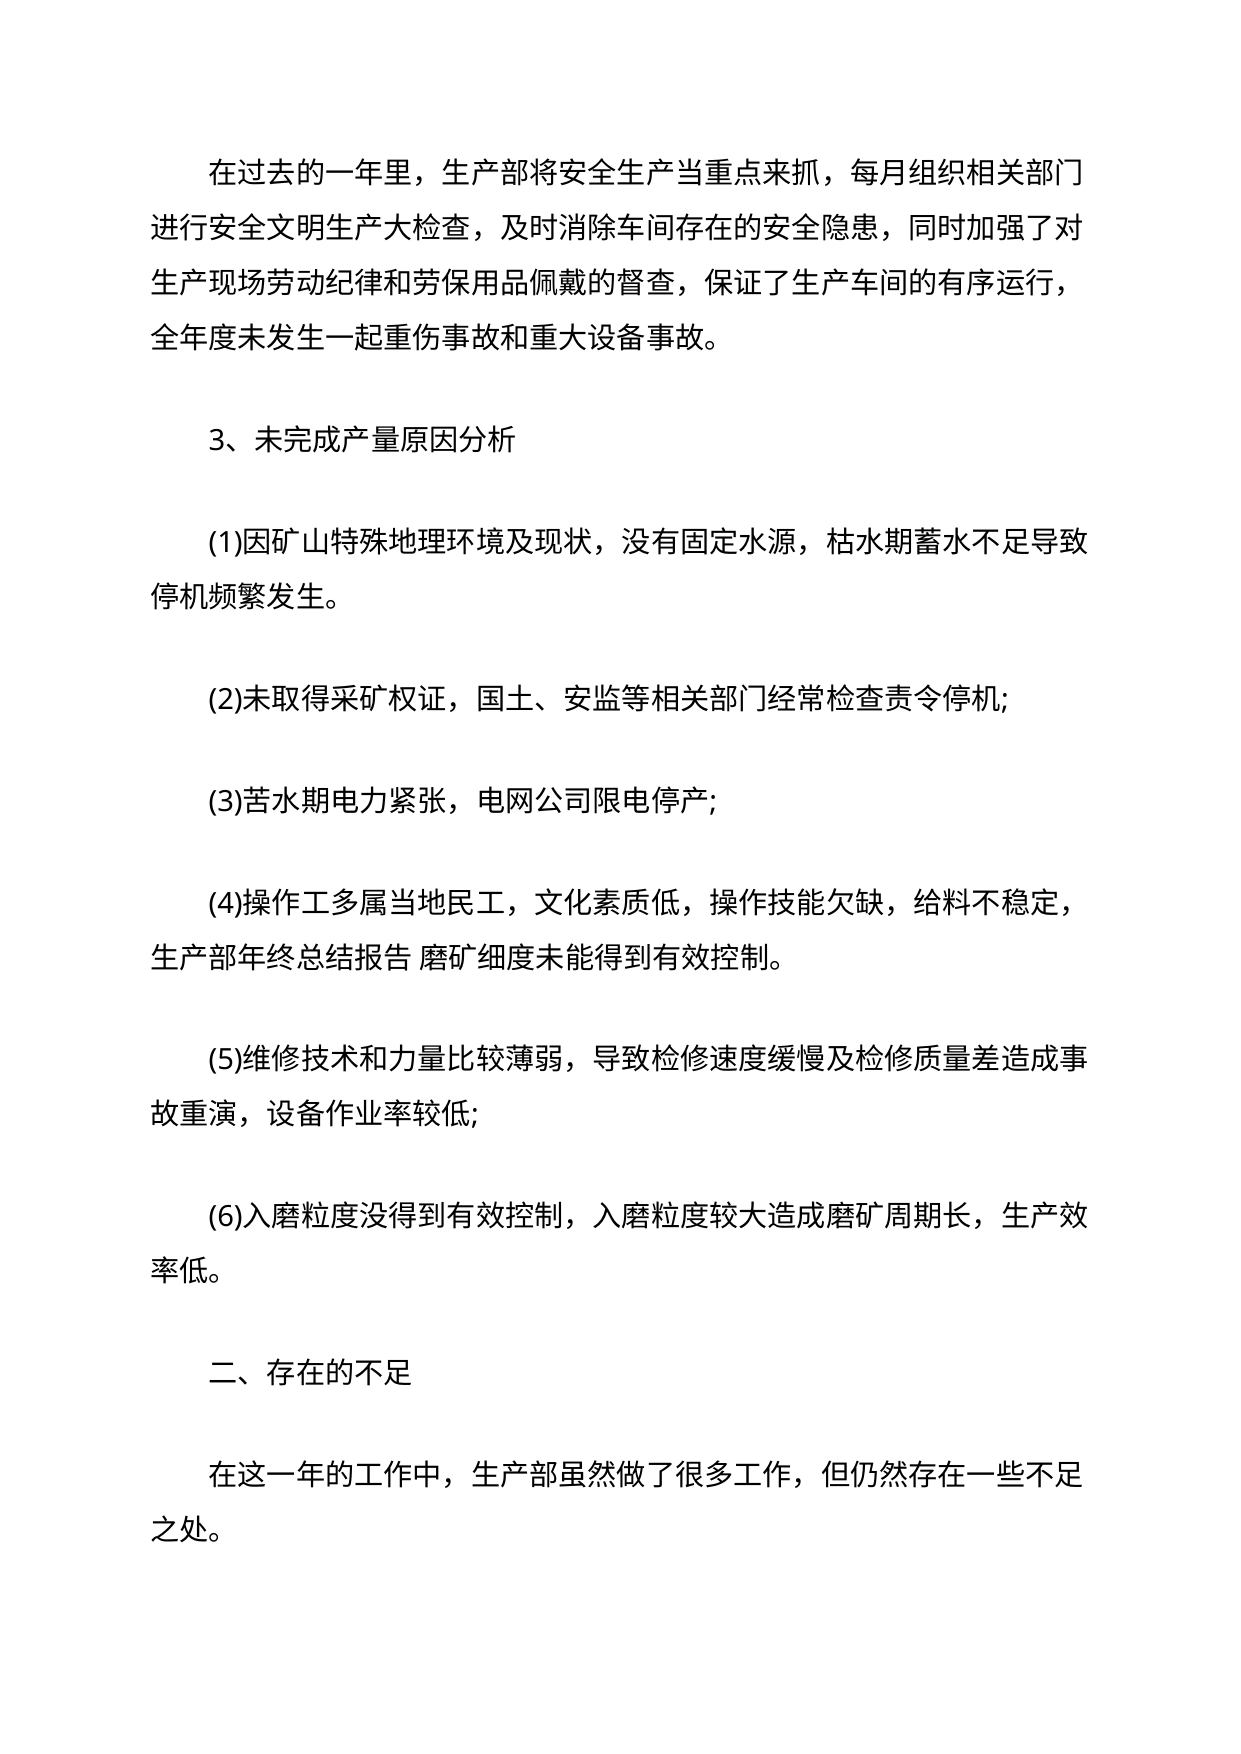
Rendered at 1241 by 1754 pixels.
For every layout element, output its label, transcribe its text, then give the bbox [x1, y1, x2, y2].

text 二、存在的不足 [150, 1350, 1090, 1392]
text (1)因矿山特殊地理环境及现状，没有固定水源，枯水期蓄水不足导致停机频繁发生。 [150, 518, 1090, 616]
text (5)维修技术和力量比较薄弱，导致检修速度缓慢及检修质量差造成事故重演，设备作业率较低; [150, 1036, 1090, 1133]
text 在这一年的工作中，生产部虽然做了很多工作，但仍然存在一些不足之处。 [150, 1451, 1090, 1549]
text (6)入磨粒度没得到有效控制，入磨粒度较大造成磨矿周期长，生产效率低。 [150, 1193, 1090, 1290]
text (4)操作工多属当地民工，文化素质低，操作技能欠缺，给料不稳定，生产部年终总结报告 磨矿细度未能得到有效控制。 [150, 879, 1090, 976]
text (2)未取得采矿权证，国土、安监等相关部门经常检查责令停机; [150, 675, 1090, 718]
text 3、未完成产量原因分析 [150, 416, 1090, 459]
text (3)苦水期电力紧张，电网公司限电停产; [150, 777, 1090, 819]
text 在过去的一年里，生产部将安全生产当重点来抓，每月组织相关部门进行安全文明生产大检查，及时消除车间存在的安全隐患，同时加强了对生产现场劳动纪律和劳保用品佩戴的督查，保证了生产车间的有序运行，全年度未发生一起重伤事故和重大设备事故。 [150, 150, 1090, 357]
